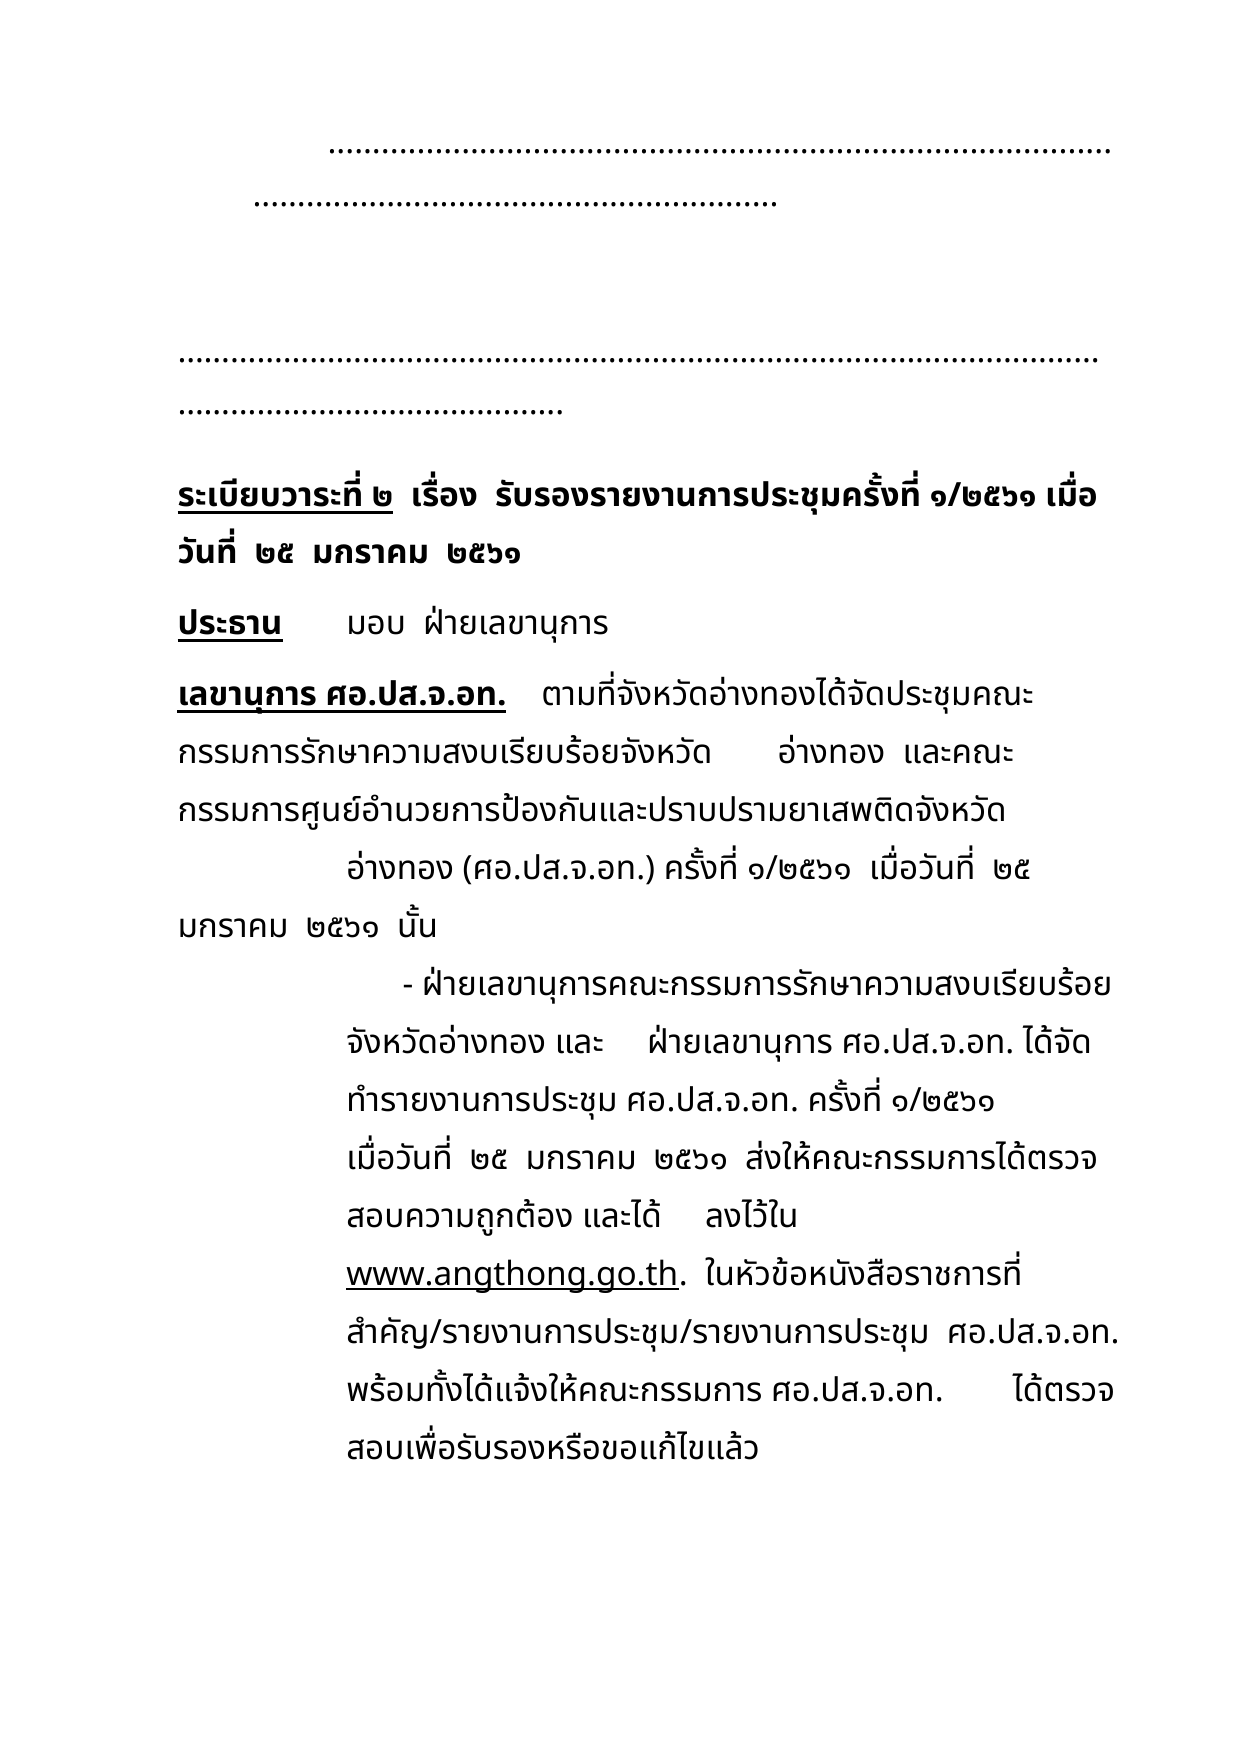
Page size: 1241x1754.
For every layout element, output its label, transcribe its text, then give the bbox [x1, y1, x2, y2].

text ................................................................................................................................................... [252, 118, 1122, 216]
text ประธาน มอบ ฝ่ายเลขานุการ [177, 599, 1122, 649]
text ……………………………………………………………………………………………………………….…………………. [177, 222, 1122, 424]
text เมื่อวันที่ ๒๕ มกราคม ๒๕๖๑ ส่งให้คณะกรรมการได้ตรวจสอบความถูกต้อง และได้ ลงไว้ใน www.angthong.go.th. ในหัวข้อหนังสือราชการที่สำคัญ/รายงานการประชุม/รายงานการประชุม ศอ.ปส.จ.อท. พร้อมทั้งได้แจ้งให้คณะกรรมการ ศอ.ปส.จ.อท. ได้ตรวจสอบเพื่อรับรองหรือขอแก้ไขแล้ว [346, 1134, 1122, 1474]
text - ฝ่ายเลขานุการคณะกรรมการรักษาความสงบเรียบร้อยจังหวัดอ่างทอง และ ฝ่ายเลขานุการ ศอ.ปส.จ.อท. ได้จัดทำรายงานการประชุม ศอ.ปส.จ.อท. ครั้งที่ ๑/๒๕๖๑ [346, 959, 1122, 1126]
text ระเบียบวาระที่ ๒ เรื่อง รับรองรายงานการประชุมครั้งที่ ๑/๒๕๖๑ เมื่อวันที่ ๒๕ มกราคม ๒๕๖๑ [177, 470, 1122, 579]
text เลขานุการ ศอ.ปส.จ.อท. ตามที่จังหวัดอ่างทองได้จัดประชุมคณะกรรมการรักษาความสงบเรียบร้อยจังหวัด อ่างทอง และคณะกรรมการศูนย์อำนวยการป้องกันและปราบปรามยาเสพติดจังหวัด อ่างทอง (ศอ.ปส.จ.อท.) ครั้งที่ ๑/๒๕๖๑ เมื่อวันที่ ๒๕ มกราคม ๒๕๖๑ นั้น [177, 669, 1122, 952]
